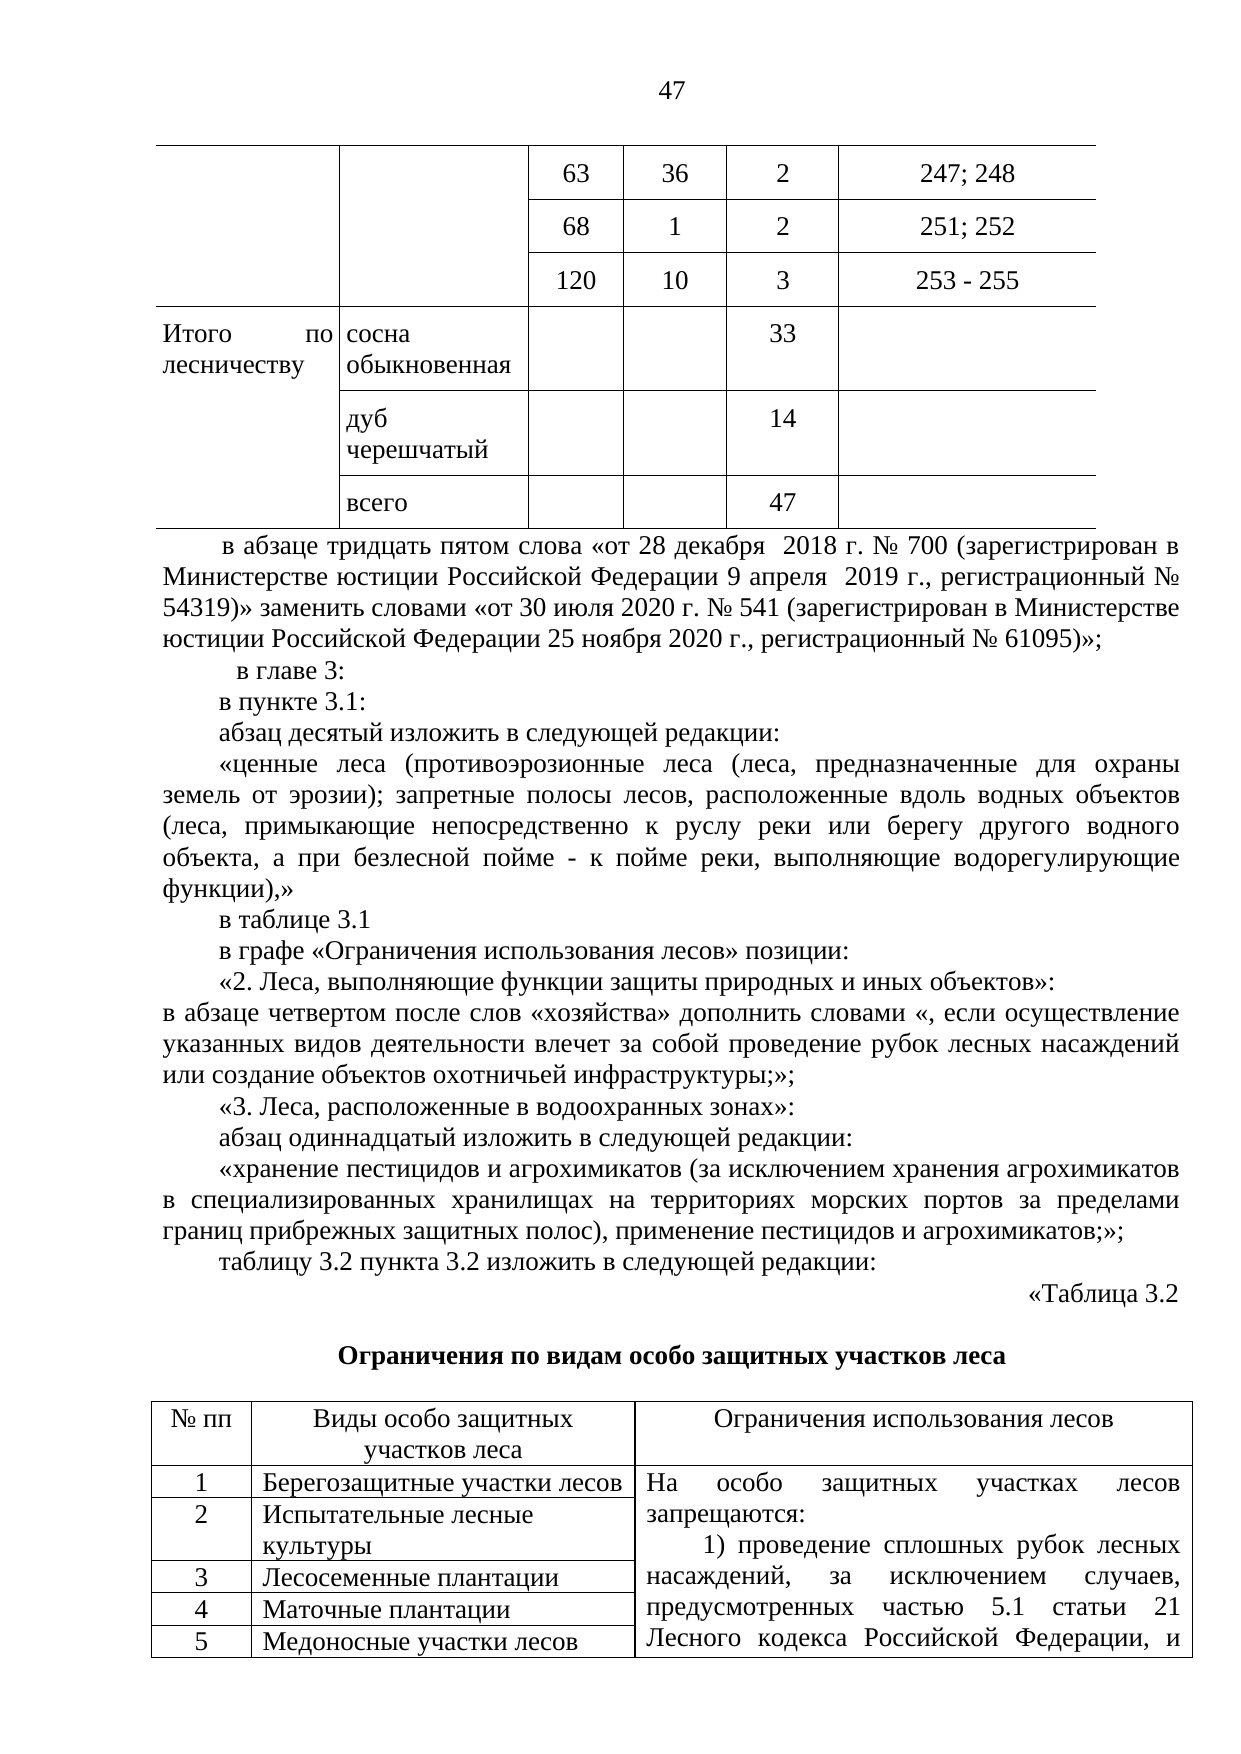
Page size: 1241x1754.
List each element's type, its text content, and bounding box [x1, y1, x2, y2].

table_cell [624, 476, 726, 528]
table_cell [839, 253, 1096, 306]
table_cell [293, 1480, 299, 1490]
text в абзаце четвертом после слов «хозяйства» дополнить словами «, если осуществление указанных видов деятельности влечет за собой проведение рубок лесных насаждений или создание объектов охотничьей инфраструктуры;»; [162, 996, 1181, 1090]
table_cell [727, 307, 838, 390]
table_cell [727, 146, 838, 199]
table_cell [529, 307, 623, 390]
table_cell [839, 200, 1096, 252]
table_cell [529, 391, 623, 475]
text Ограничения по видам особо защитных участков леса [162, 1339, 1181, 1370]
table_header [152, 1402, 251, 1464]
text в таблице 3.1 [162, 903, 1181, 934]
text в главе 3: [162, 654, 1181, 685]
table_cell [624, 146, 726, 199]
text абзац одиннадцатый изложить в следующей редакции: [162, 1121, 1181, 1152]
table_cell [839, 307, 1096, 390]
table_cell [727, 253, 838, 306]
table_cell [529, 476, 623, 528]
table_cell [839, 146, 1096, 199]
text в пункте 3.1: [162, 685, 1181, 716]
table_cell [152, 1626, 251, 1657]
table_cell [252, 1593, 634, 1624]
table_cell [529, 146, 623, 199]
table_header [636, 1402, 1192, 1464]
text «Таблица 3.2 [974, 1277, 1181, 1308]
text в абзаце тридцать пятом слова «от 28 декабря 2018 г. № 700 (зарегистрирован в Министерстве юстиции Российской Федерации 9 апреля 2019 г., регистрационный № 54319)» заменить словами «от 30 июля 2020 г. № 541 (зарегистрирован в Министерстве юстиции Российской Федерации 25 ноября 2020 г., регистрационный № 61095)»; [162, 529, 1181, 654]
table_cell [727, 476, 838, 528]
text «3. Леса, расположенные в водоохранных зонах»: [162, 1090, 1181, 1121]
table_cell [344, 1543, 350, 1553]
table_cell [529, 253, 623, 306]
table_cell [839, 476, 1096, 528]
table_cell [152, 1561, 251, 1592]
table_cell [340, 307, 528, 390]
text «ценные леса (противоэрозионные леса (леса, предназначенные для охраны земель от эрозии); запретные полосы лесов, расположенные вдоль водных объектов (леса, примыкающие непосредственно к руслу реки или берегу другого водного объекта, а при безлесной пойме - к пойме реки, выполняющие водорегулирующие функции),» [162, 747, 1181, 903]
text «хранение пестицидов и агрохимикатов (за исключением хранения агрохимикатов в специализированных хранилищах на территориях морских портов за пределами границ прибрежных защитных полос), применение пестицидов и агрохимикатов;»; [162, 1152, 1181, 1246]
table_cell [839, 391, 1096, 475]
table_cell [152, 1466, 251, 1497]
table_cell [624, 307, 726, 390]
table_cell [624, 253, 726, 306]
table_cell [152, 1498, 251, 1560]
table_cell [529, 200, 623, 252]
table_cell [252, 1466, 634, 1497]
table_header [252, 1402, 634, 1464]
text в графе «Ограничения использования лесов» позиции: [162, 934, 1181, 965]
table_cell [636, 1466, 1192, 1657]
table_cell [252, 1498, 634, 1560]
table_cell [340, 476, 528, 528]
text таблицу 3.2 пункта 3.2 изложить в следующей редакции: [162, 1246, 1181, 1277]
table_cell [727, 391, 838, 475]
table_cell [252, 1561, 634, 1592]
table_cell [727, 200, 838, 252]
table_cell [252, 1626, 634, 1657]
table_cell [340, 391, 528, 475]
text абзац десятый изложить в следующей редакции: [162, 716, 1181, 747]
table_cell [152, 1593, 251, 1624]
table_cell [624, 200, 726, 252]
text «2. Леса, выполняющие функции защиты природных и иных объектов»: [162, 965, 1181, 996]
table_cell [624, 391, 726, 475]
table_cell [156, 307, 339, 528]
